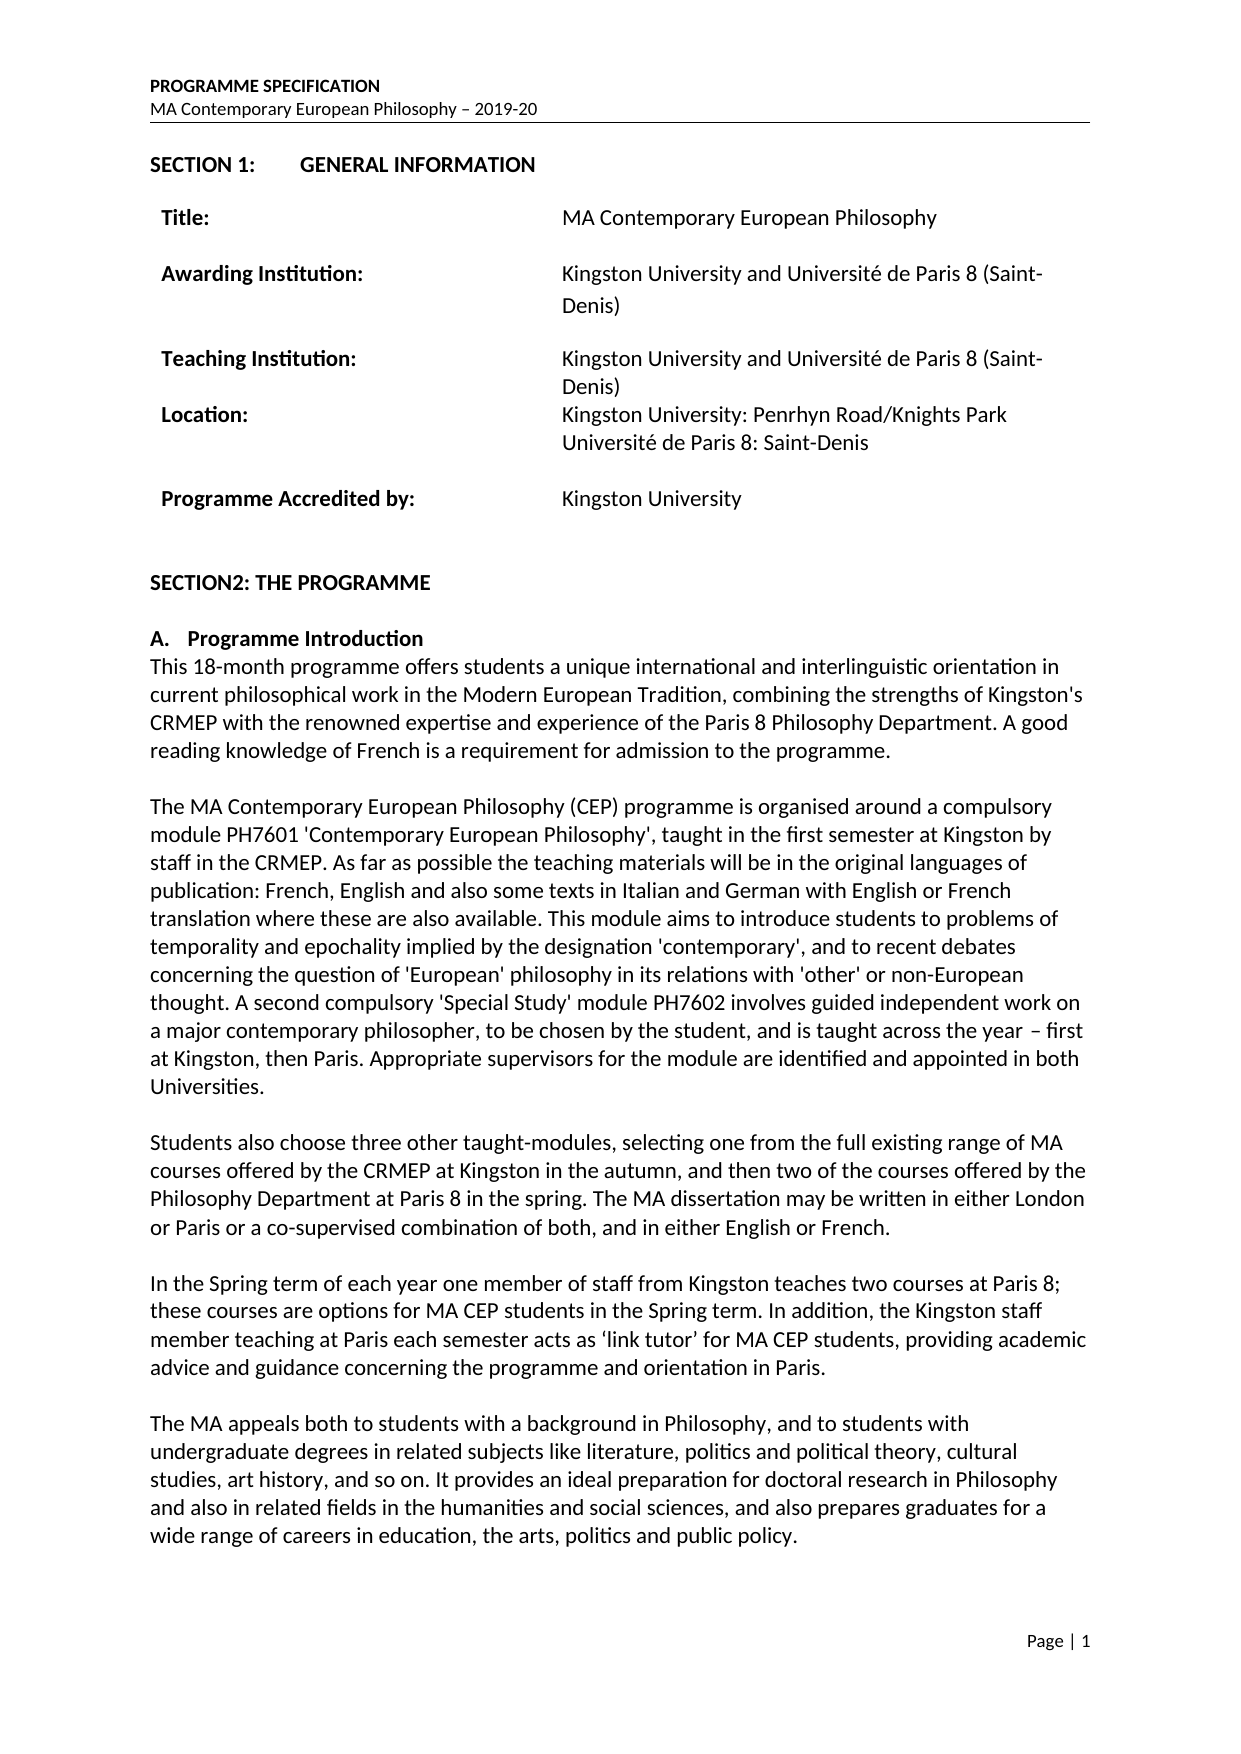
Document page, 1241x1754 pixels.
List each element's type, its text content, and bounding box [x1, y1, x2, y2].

text Students also choose three other taught-modules, selecting one from the full existing range of MA courses offered by the CRMEP at in the autumn, and then two of the courses offered by the Philosophy Department at 8 in the spring. The MA dissertation may be written in either or or a co-supervised combination of both, and in either English or French. [150, 1128, 1090, 1241]
table_cell Awarding Institution: [150, 259, 551, 344]
text SECTION 1: GENERAL INFORMATION [150, 150, 1090, 178]
table_cell : / Université de Paris 8: Saint-Denis [551, 400, 1090, 484]
table_header MA Contemporary European Philosophy [551, 203, 1090, 259]
list Programme Introduction [150, 624, 1090, 652]
table_cell Programme Accredited by: [150, 484, 551, 540]
table_cell and Université de Paris 8 () [551, 344, 1090, 400]
text The MA appeals both to students with a background in Philosophy, and to students with undergraduate degrees in related subjects like literature, politics and political theory, cultural studies, art history, and so on. It provides an ideal preparation for doctoral research in Philosophy and also in related fields in the humanities and social sciences, and also prepares graduates for a wide range of careers in education, the arts, politics and public policy. [150, 1409, 1090, 1549]
table_header Title: [150, 203, 551, 259]
text SECTION2: THE PROGRAMME [150, 568, 1090, 596]
text This 18-month programme offers students a unique international and interlinguistic orientation in current philosophical work in the Modern European Tradition, combining the strengths of 's CRMEP with the renowned expertise and experience of the Paris 8 Philosophy Department. A good reading knowledge of French is a requirement for admission to the programme. [150, 652, 1090, 764]
text The MA Contemporary European Philosophy (CEP) programme is organised around a compulsory module PH7601 'Contemporary European Philosophy', taught in the first semester at by staff in the CRMEP. As far as possible the teaching materials will be in the original languages of publication: French, English and also some texts in Italian and German with English or French translation where these are also available. This module aims to introduce students to problems of temporality and epochality implied by the designation 'contemporary', and to recent debates concerning the question of 'European' philosophy in its relations with 'other' or non-European thought. A second compulsory 'Special Study' module PH7602 involves guided independent work on a major contemporary philosopher, to be chosen by the student, and is taught across the year – first at , then . Appropriate supervisors for the module are identified and appointed in both Universities. [150, 792, 1090, 1101]
text In the Spring term of each year one member of staff from teaches two courses at 8; these courses are options for MA CEP students in the Spring term. In addition, the staff member teaching at each semester acts as ‘link tutor’ for MA CEP students, providing academic advice and guidance concerning the programme and orientation in . [150, 1269, 1090, 1381]
table_cell Teaching Institution: [150, 344, 551, 400]
table_cell Location: [150, 400, 551, 484]
table_cell [551, 484, 1090, 540]
table_cell Kingston University and Université de Paris 8 (Saint-Denis) [551, 259, 1090, 344]
